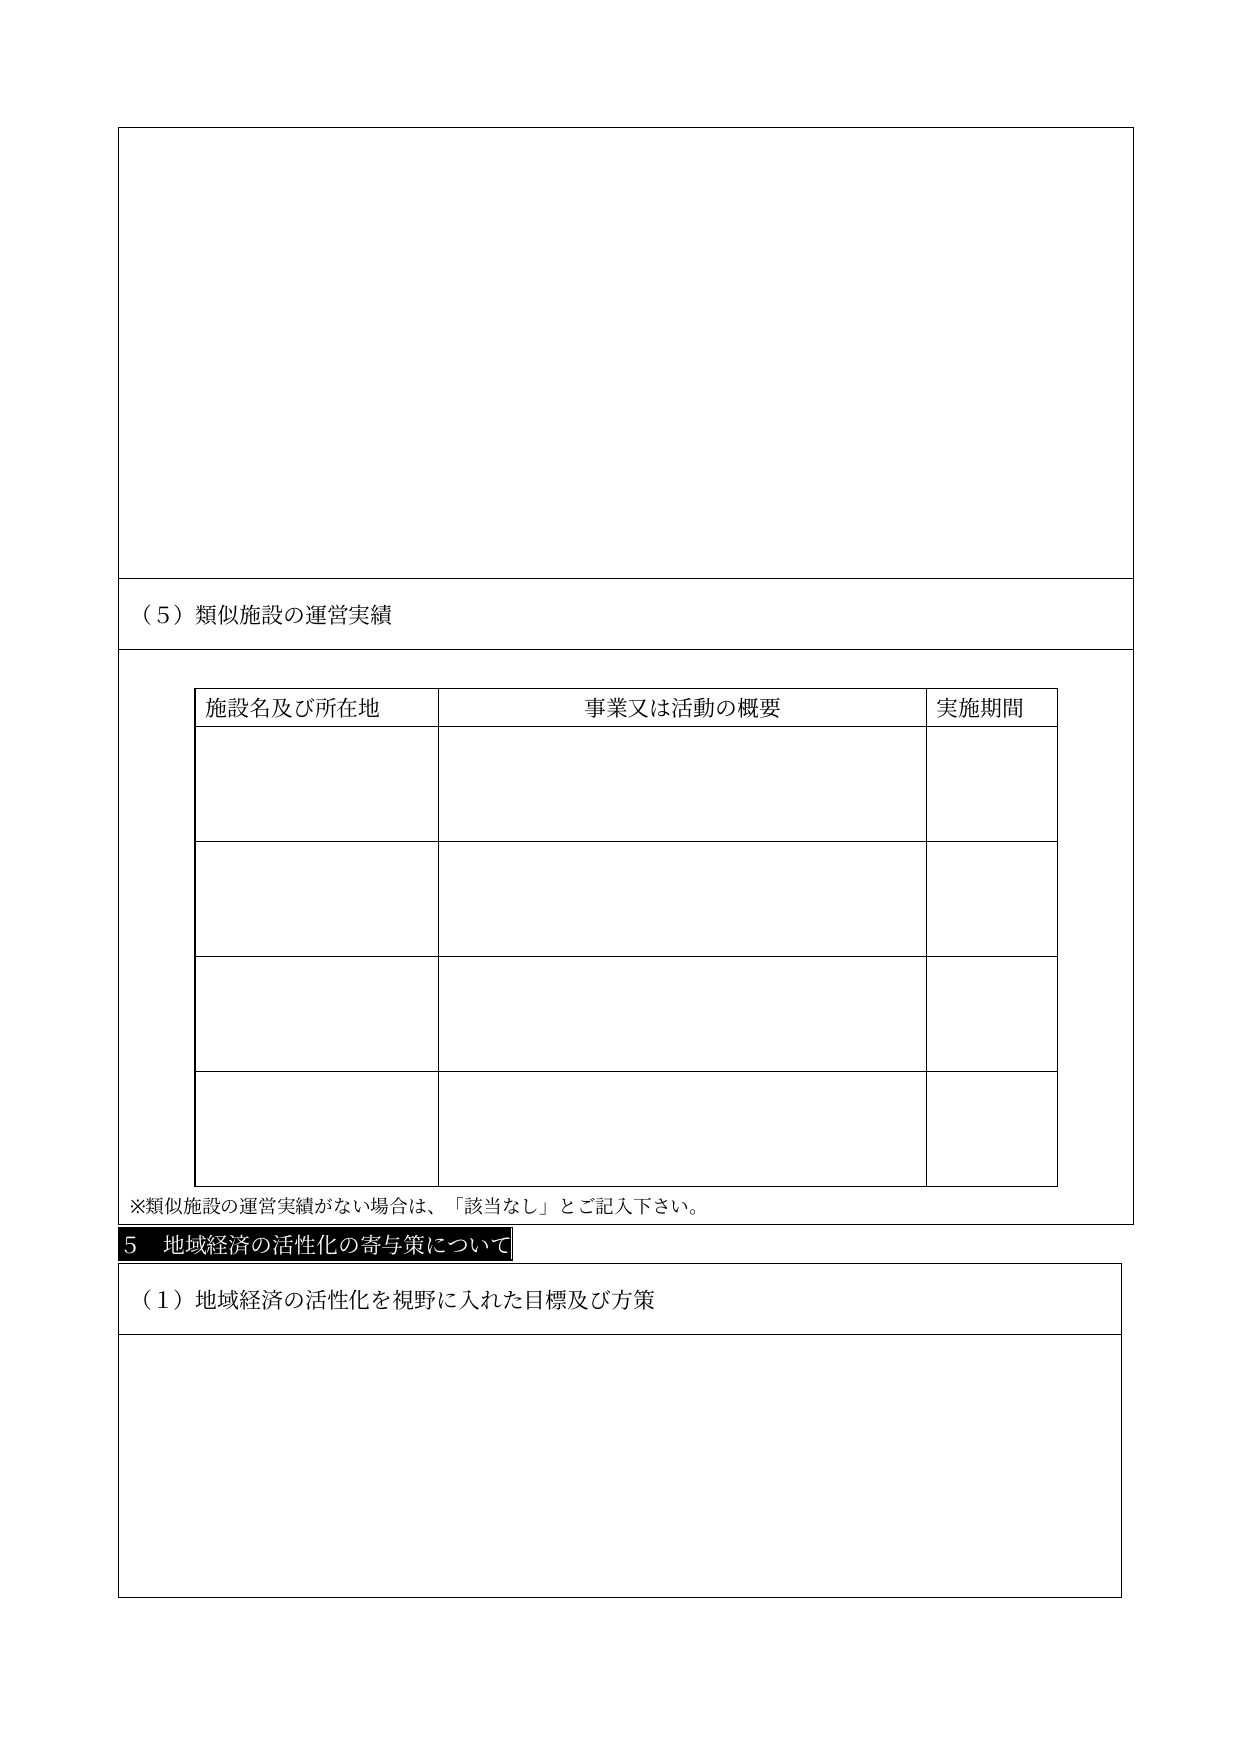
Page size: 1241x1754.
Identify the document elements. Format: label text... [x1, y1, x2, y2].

text ５ 地域経済の活性化の寄与策について [118, 1225, 1122, 1263]
table_cell ※類似施設の運営実績がない場合は、「該当なし」とご記入下さい。 [119, 650, 1133, 1224]
table_cell [119, 1335, 1121, 1597]
table_cell [119, 128, 1133, 578]
table_header （１）地域経済の活性化を視野に入れた目標及び方策 [119, 1264, 1121, 1333]
table_cell （５）類似施設の運営実績 [119, 579, 1133, 649]
